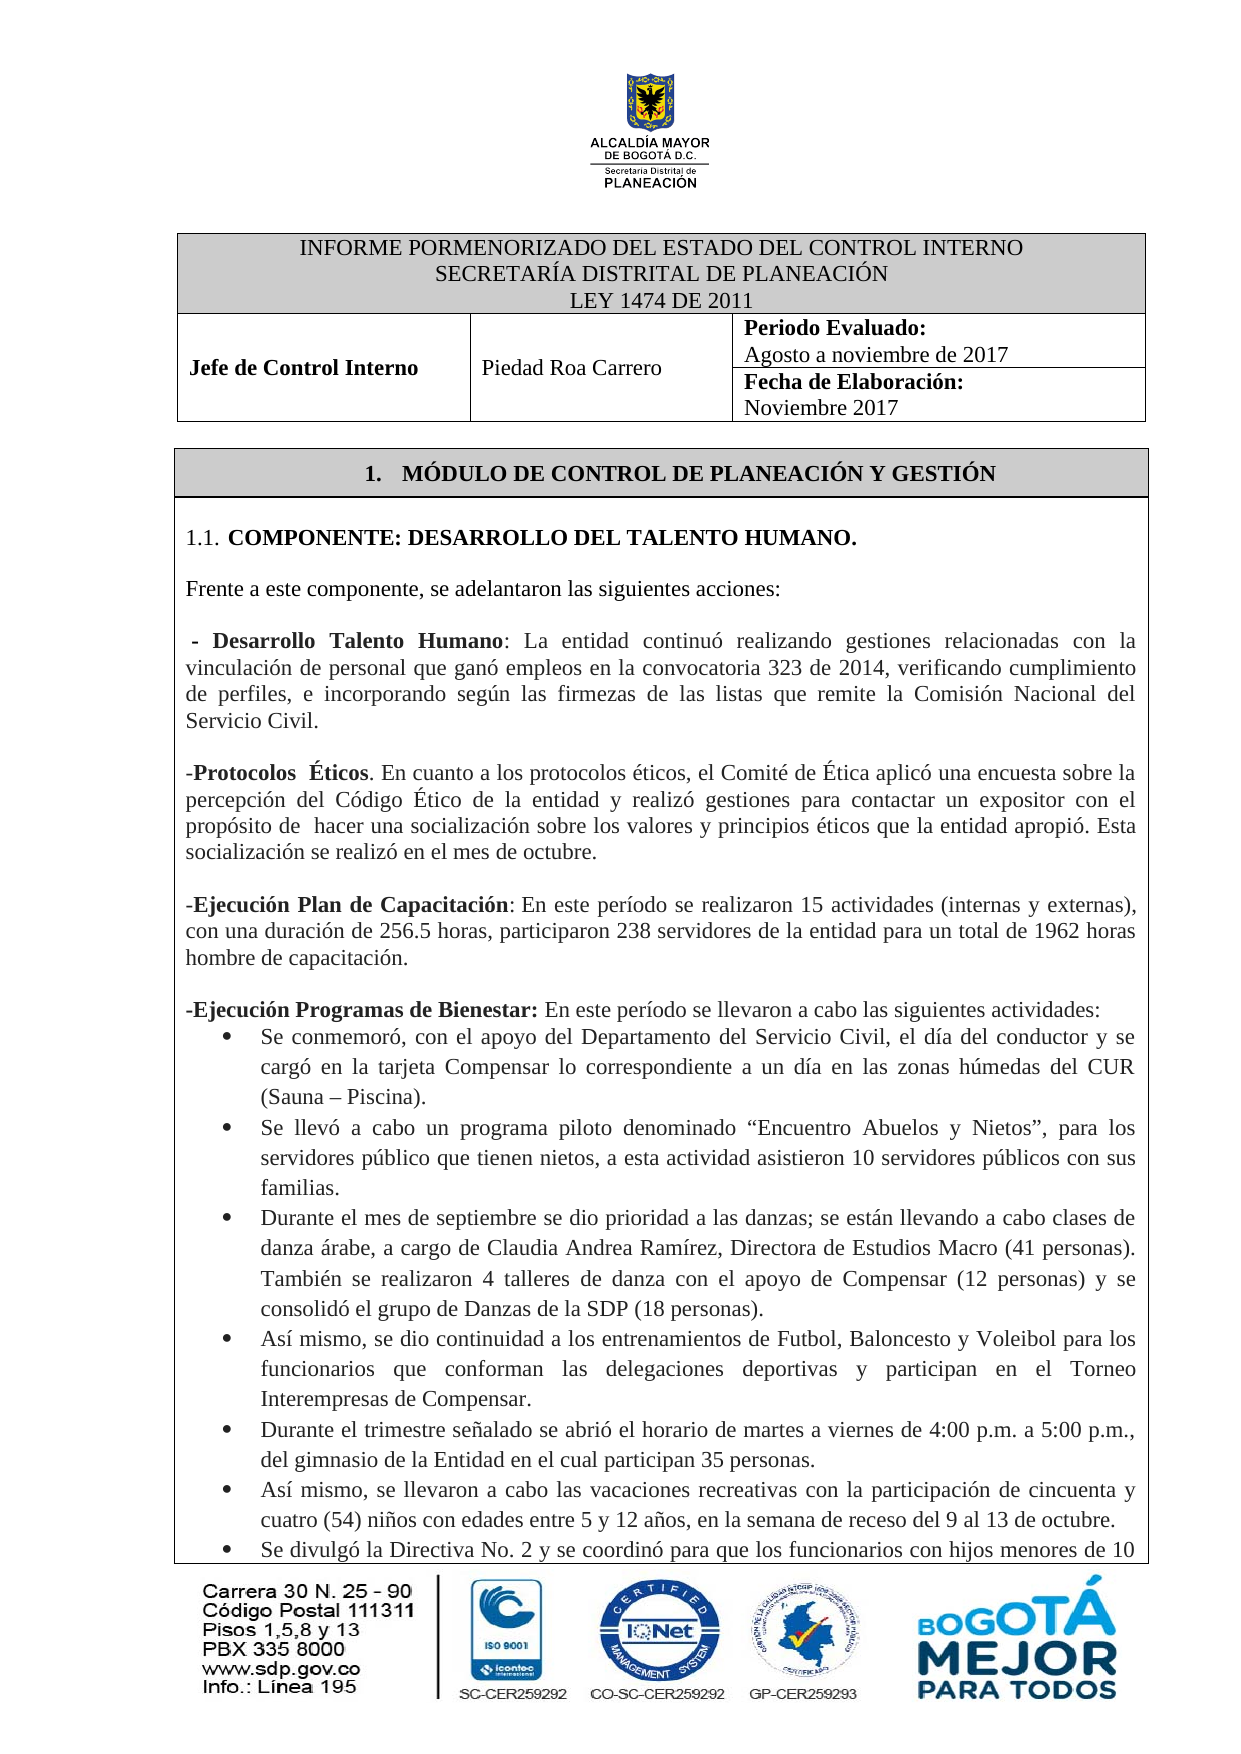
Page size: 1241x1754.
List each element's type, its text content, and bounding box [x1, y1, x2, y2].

picture [590, 73, 709, 188]
table_cell Periodo Evaluado: Agosto a noviembre de 2017 [733, 314, 1145, 367]
table_cell Fecha de Elaboración: Noviembre 2017 [733, 368, 1145, 421]
table_header INFORME PORMENORIZADO DEL ESTADO DEL CONTROL INTERNO SECRETARÍA DISTRITAL DE PLANEACIÓN LEY 1474 DE 2011 [178, 234, 1145, 313]
table_cell Piedad Roa Carrero [471, 314, 732, 421]
picture [197, 1569, 1123, 1703]
table_header MÓDULO DE CONTROL DE PLANEACIÓN Y GESTIÓN [175, 449, 1148, 496]
table_cell Jefe de Control Interno [178, 314, 470, 421]
